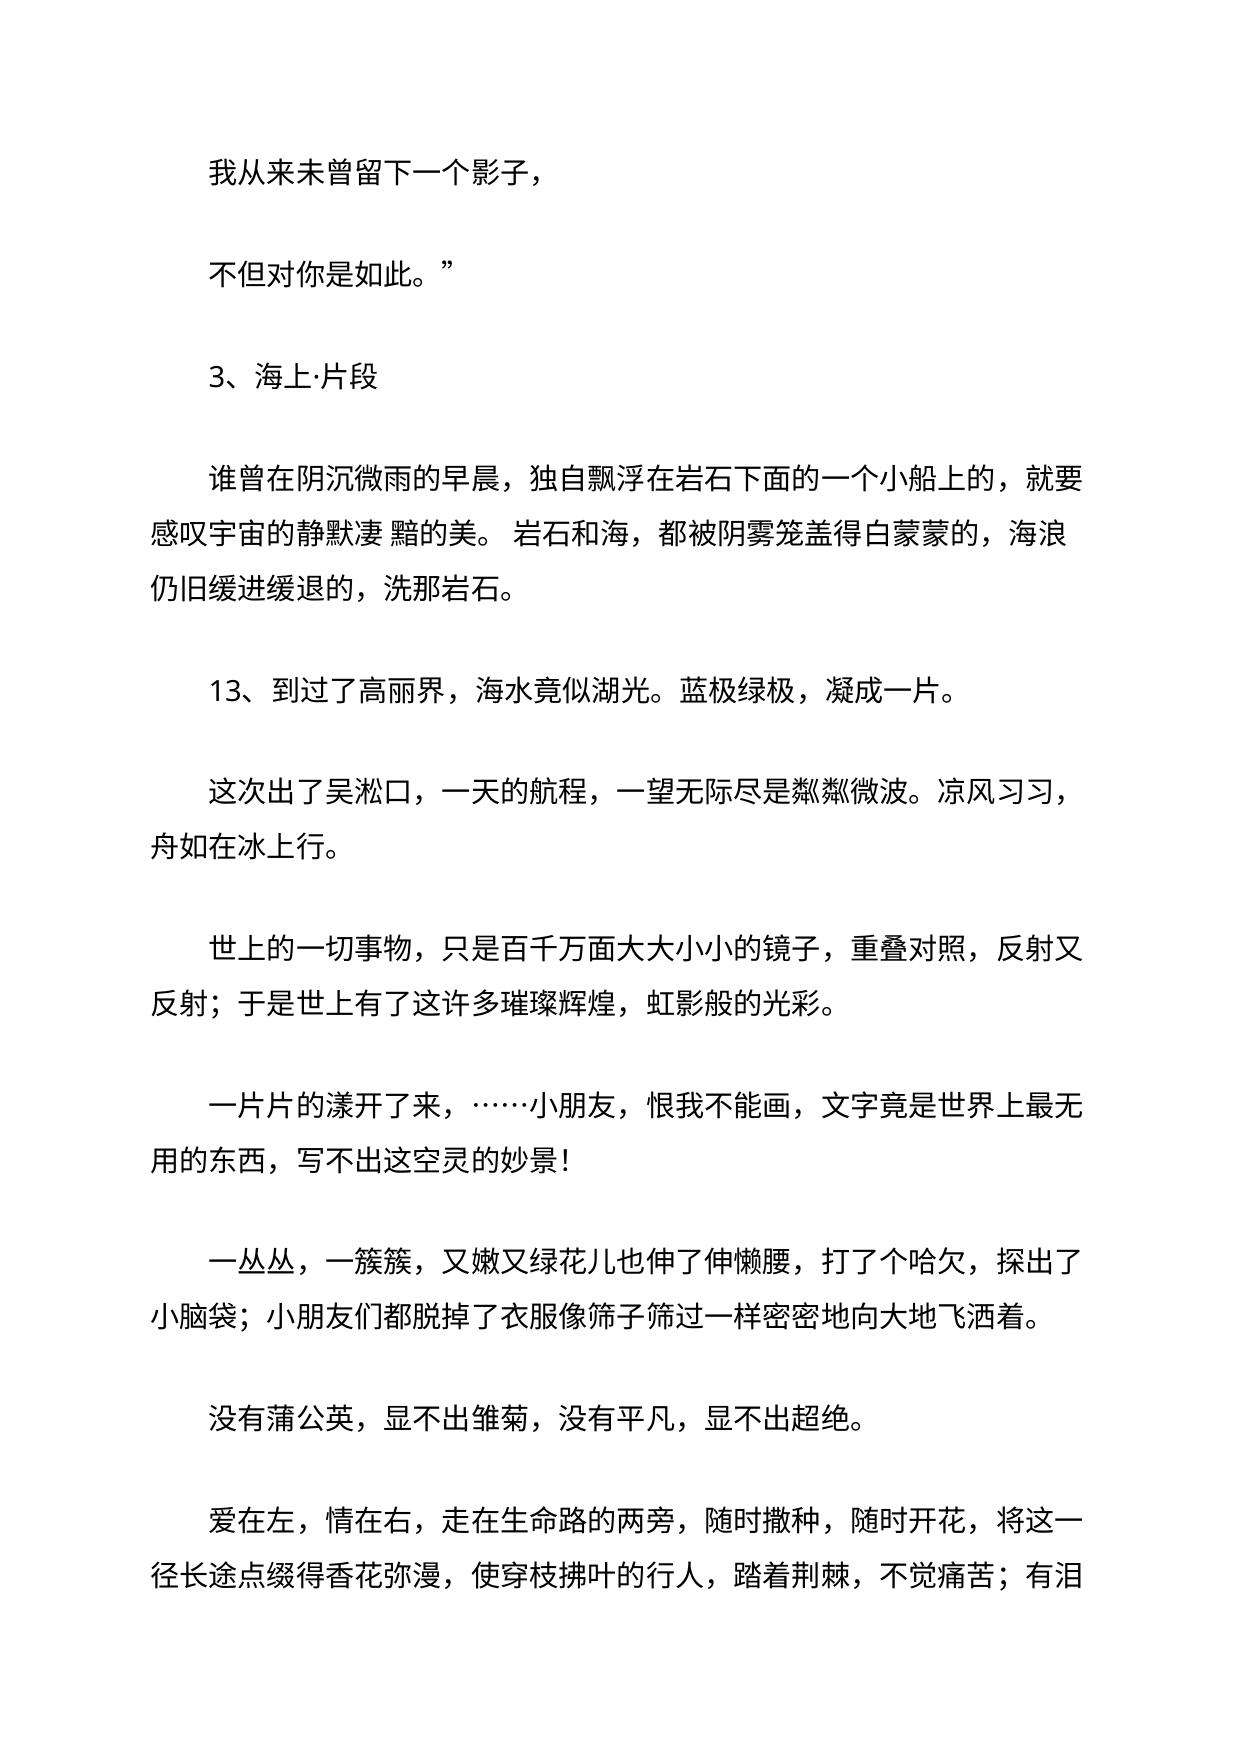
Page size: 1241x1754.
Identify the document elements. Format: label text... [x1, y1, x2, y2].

text 不但对你是如此。” [150, 252, 1090, 294]
text 这次出了吴淞口，一天的航程，一望无际尽是粼粼微波。凉风习习，舟如在冰上行。 [150, 769, 1090, 866]
text 没有蒲公英，显不出雏菊，没有平凡，显不出超绝。 [150, 1396, 1090, 1438]
text 3、海上·片段 [150, 353, 1090, 396]
text 一片片的漾开了来，……小朋友，恨我不能画，文字竟是世界上最无用的东西，写不出这空灵的妙景！ [150, 1082, 1090, 1179]
text 我从来未曾留下一个影子， [150, 150, 1090, 192]
text 世上的一切事物，只是百千万面大大小小的镜子，重叠对照，反射又反射；于是世上有了这许多璀璨辉煌，虹影般的光彩。 [150, 926, 1090, 1023]
text 谁曾在阴沉微雨的早晨，独自飘浮在岩石下面的一个小船上的，就要感叹宇宙的静默凄 黯的美。 岩石和海，都被阴雾笼盖得白蒙蒙的，海浪仍旧缓进缓退的，洗那岩石。 [150, 456, 1090, 608]
text 一丛丛，一簇簇，又嫩又绿花儿也伸了伸懒腰，打了个哈欠，探出了小脑袋；小朋友们都脱掉了衣服像筛子筛过一样密密地向大地飞洒着。 [150, 1239, 1090, 1336]
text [150, 1497, 1090, 1595]
text 13、到过了高丽界，海水竟似湖光。蓝极绿极，凝成一片。 [150, 667, 1090, 709]
